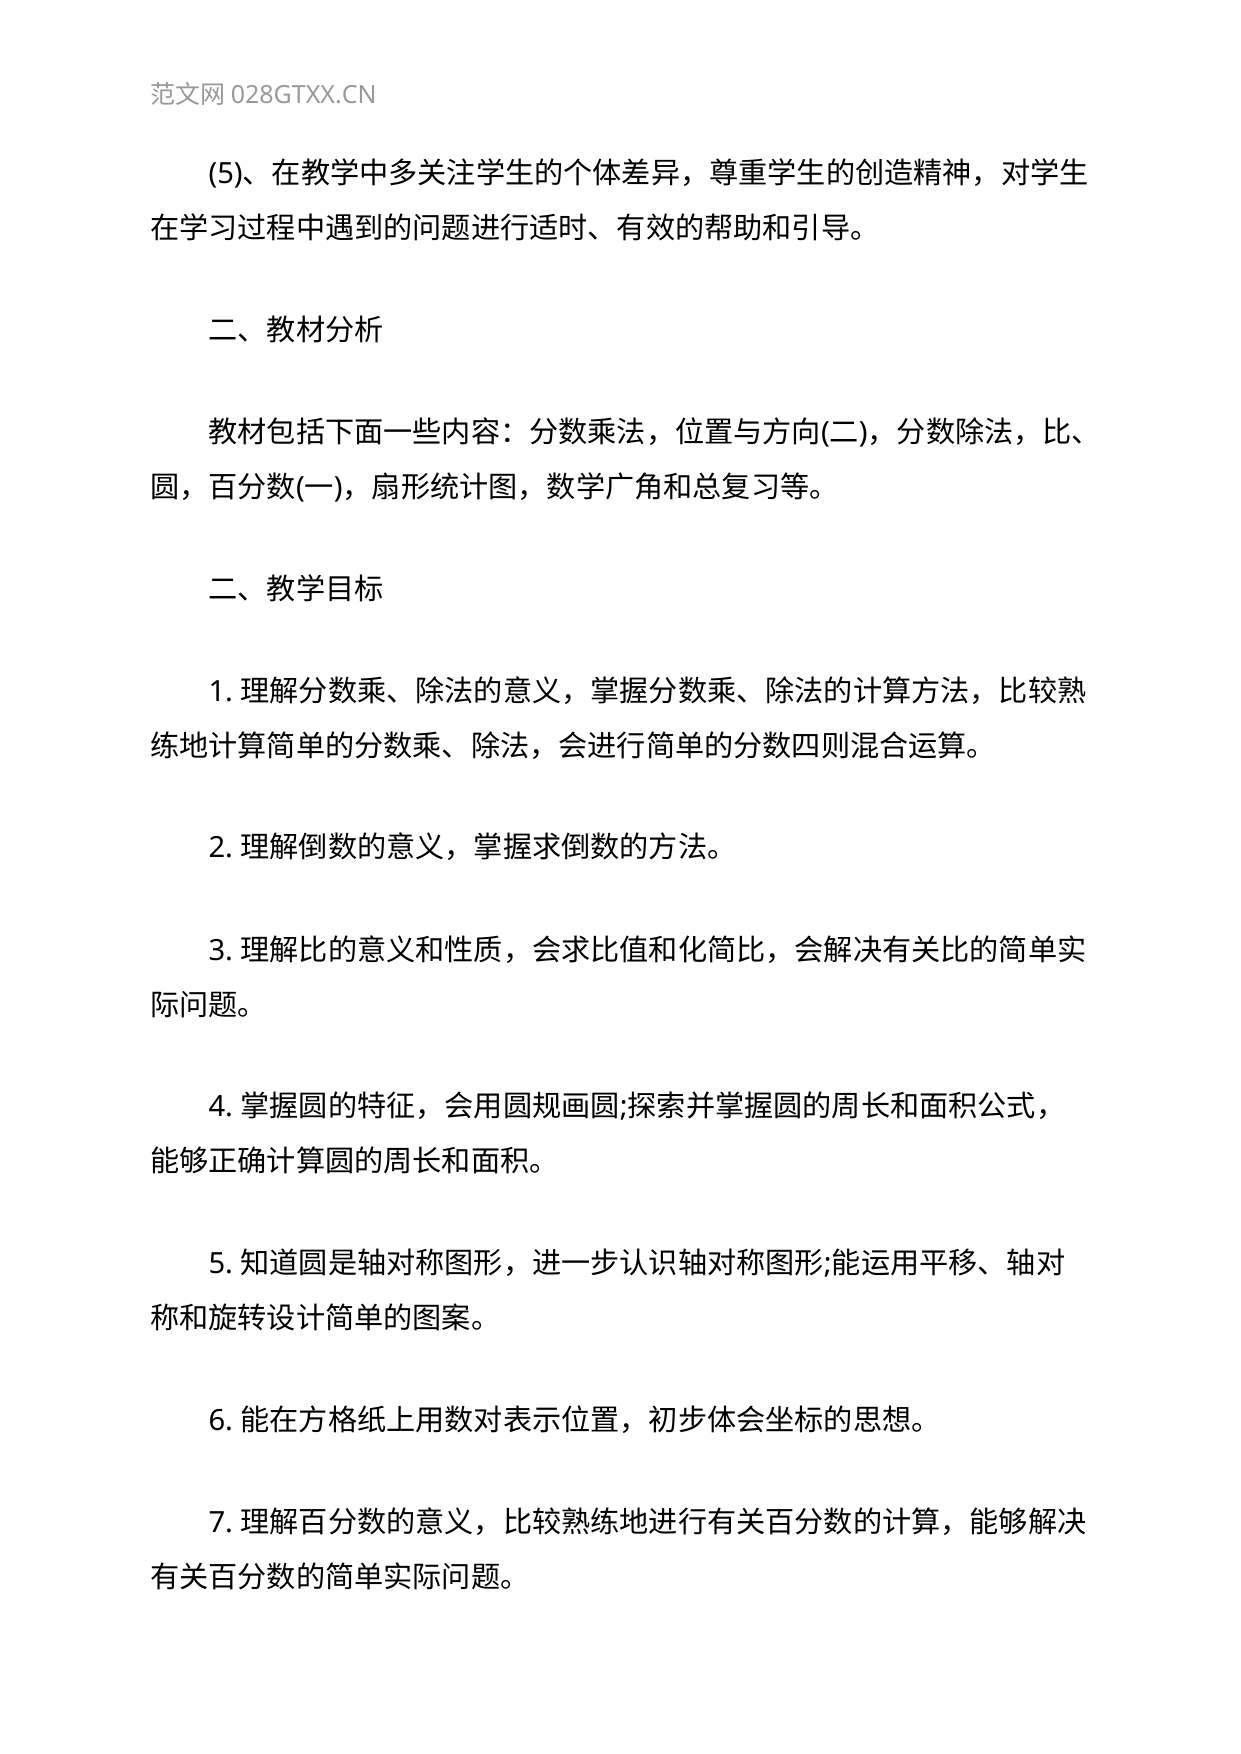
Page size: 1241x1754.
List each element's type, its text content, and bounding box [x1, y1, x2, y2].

text 教材包括下面一些内容：分数乘法，位置与方向(二)，分数除法，比、圆，百分数(一)，扇形统计图，数学广角和总复习等。 [150, 408, 1090, 506]
text 4. 掌握圆的特征，会用圆规画圆;探索并掌握圆的周长和面积公式，能够正确计算圆的周长和面积。 [150, 1083, 1090, 1180]
text 2. 理解倒数的意义，掌握求倒数的方法。 [150, 824, 1090, 866]
text 二、教学目标 [150, 566, 1090, 608]
text 5. 知道圆是轴对称图形，进一步认识轴对称图形;能运用平移、轴对称和旋转设计简单的图案。 [150, 1239, 1090, 1337]
text 7. 理解百分数的意义，比较熟练地进行有关百分数的计算，能够解决有关百分数的简单实际问题。 [150, 1498, 1090, 1596]
text 3. 理解比的意义和性质，会求比值和化简比，会解决有关比的简单实际问题。 [150, 926, 1090, 1023]
text 1. 理解分数乘、除法的意义，掌握分数乘、除法的计算方法，比较熟练地计算简单的分数乘、除法，会进行简单的分数四则混合运算。 [150, 667, 1090, 764]
text 二、教材分析 [150, 307, 1090, 349]
text (5)、在教学中多关注学生的个体差异，尊重学生的创造精神，对学生在学习过程中遇到的问题进行适时、有效的帮助和引导。 [150, 150, 1090, 247]
text 6. 能在方格纸上用数对表示位置，初步体会坐标的思想。 [150, 1396, 1090, 1439]
